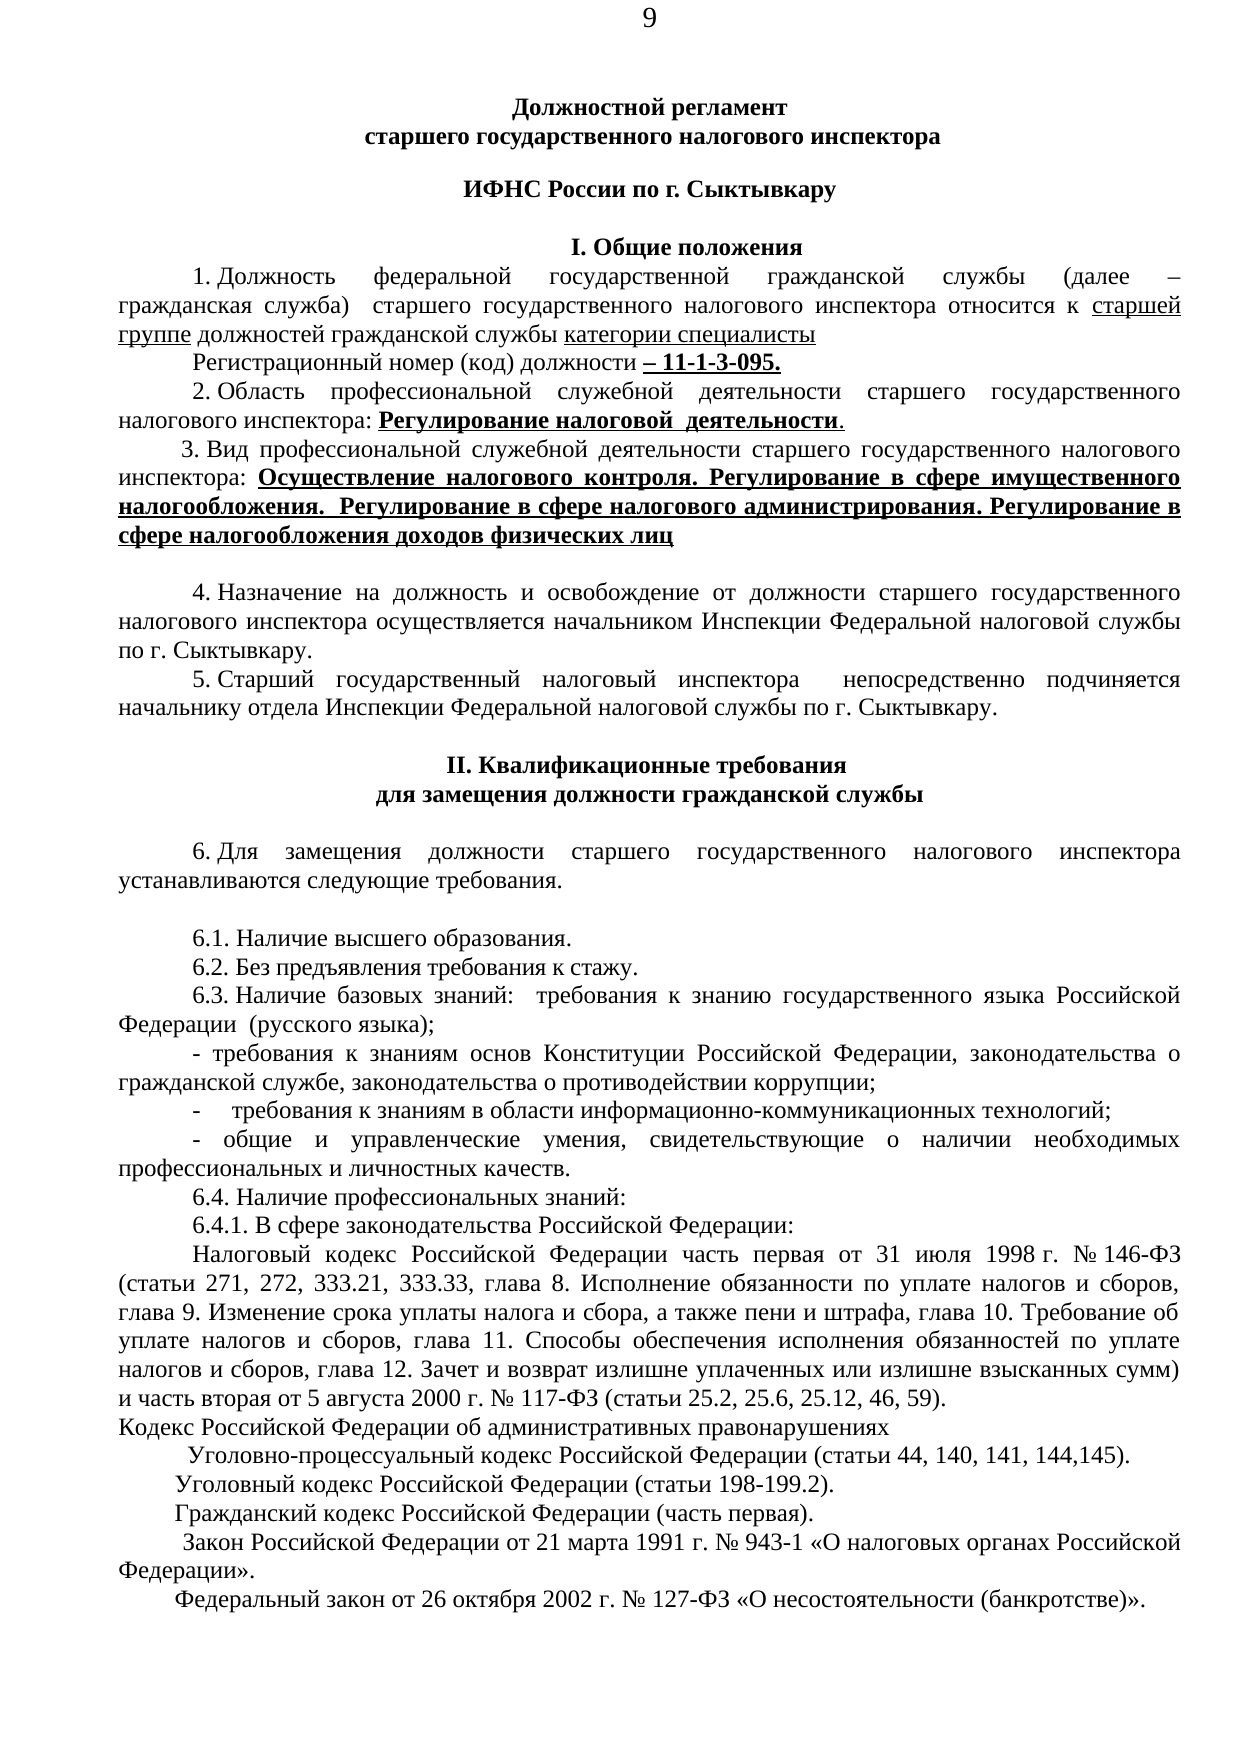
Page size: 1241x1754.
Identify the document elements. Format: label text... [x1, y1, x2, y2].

text 1. Должность федеральной государственной гражданской службы (далее – гражданская служба) старшего государственного налогового инспектора относится к старшей группе должностей гражданской службы категории специалисты [118, 261, 1181, 347]
text 3. Вид профессиональной служебной деятельности старшего государственного налогового инспектора: Осуществление налогового контроля. Регулирование в сфере имущественного налогообложения. Регулирование в сфере налогового администрирования. Регулирование в сфере налогообложения доходов физических лиц [118, 518, 1181, 549]
text - общие и управленческие умения, свидетельствующие о наличии необходимых профессиональных и личностных качеств. [118, 1124, 1181, 1182]
text 3. Вид профессиональной служебной деятельности старшего государственного налогового инспектора: Осуществление налогового контроля. Регулирование в сфере имущественного налогообложения. Регулирование в сфере налогового администрирования. Регулирование в сфере налогообложения доходов физических лиц [118, 434, 1181, 516]
text Регистрационный номер (код) должности – 11-1-3-095. [118, 347, 1181, 376]
text Уголовный кодекс Российской Федерации (статьи 198-199.2). [118, 1469, 1181, 1498]
text Кодекс Российской Федерации об административных правонарушениях [118, 1412, 1181, 1440]
text Налоговый кодекс Российской Федерации часть первая от 31 июля 1998 г. № 146-ФЗ (статьи 271, 272, 333.21, 333.33, глава 8. Исполнение обязанности по уплате налогов и сборов, глава 9. Изменение срока уплаты налога и сбора, а также пени и штрафа, глава 10. Требование об уплате налогов и сборов, глава 11. Способы обеспечения исполнения обязанностей по уплате налогов и сборов, глава 12. Зачет и возврат излишне уплаченных или излишне взысканных сумм) и часть вторая от 5 августа 2000 г. № 117-ФЗ (статьи 25.2, 25.6, 25.12, 46, 59). [118, 1239, 1181, 1412]
text - требования к знаниям основ Конституции Российской Федерации, законодательства о гражданской службе, законодательства о противодействии коррупции; [118, 1038, 1181, 1095]
text Федеральный закон от 26 октября 2002 г. № 127-ФЗ «О несостоятельности (банкротстве)». [118, 1584, 1181, 1613]
text 6.4.1. В сфере законодательства Российской Федерации: [118, 1210, 1181, 1239]
text II. Квалификационные требования для замещения должности гражданской службы [118, 721, 1181, 807]
text 6.3. Наличие базовых знаний: требования к знанию государственного языка Российской Федерации (русского языка); [118, 980, 1181, 1038]
text 6.4. Наличие профессиональных знаний: [118, 1182, 1181, 1210]
text Гражданский кодекс Российской Федерации (часть первая). [118, 1498, 1181, 1527]
text 6.2. Без предъявления требования к стажу. [118, 952, 1181, 980]
text 6.1. Наличие высшего образования. [118, 923, 1181, 952]
text Закон Российской Федерации от 21 марта 1991 г. № 943-1 «О налоговых органах Российской Федерации». [118, 1527, 1181, 1584]
text 6. Для замещения должности старшего государственного налогового инспектора устанавливаются следующие требования. [118, 836, 1181, 894]
text - требования к знаниям в области информационно-коммуникационных технологий; [118, 1095, 1181, 1124]
text I. Общие положения [118, 232, 1181, 261]
text 4. Назначение на должность и освобождение от должности старшего государственного налогового инспектора осуществляется начальником Инспекции Федеральной налоговой службы по г. Сыктывкару. [118, 577, 1181, 664]
text Уголовно-процессуальный кодекс Российской Федерации (статьи 44, 140, 141, 144,145). [118, 1440, 1181, 1469]
subtitle ИФНС России по г. Сыктывкару [118, 174, 1181, 203]
text 5. Старший государственный налоговый инспектора непосредственно подчиняется начальнику отдела Инспекции Федеральной налоговой службы по г. Сыктывкару. [118, 664, 1181, 721]
subtitle Должностной регламент старшего государственного налогового инспектора [118, 92, 1181, 149]
text 2. Область профессиональной служебной деятельности старшего государственного налогового инспектора: Регулирование налоговой деятельности. [118, 376, 1181, 434]
